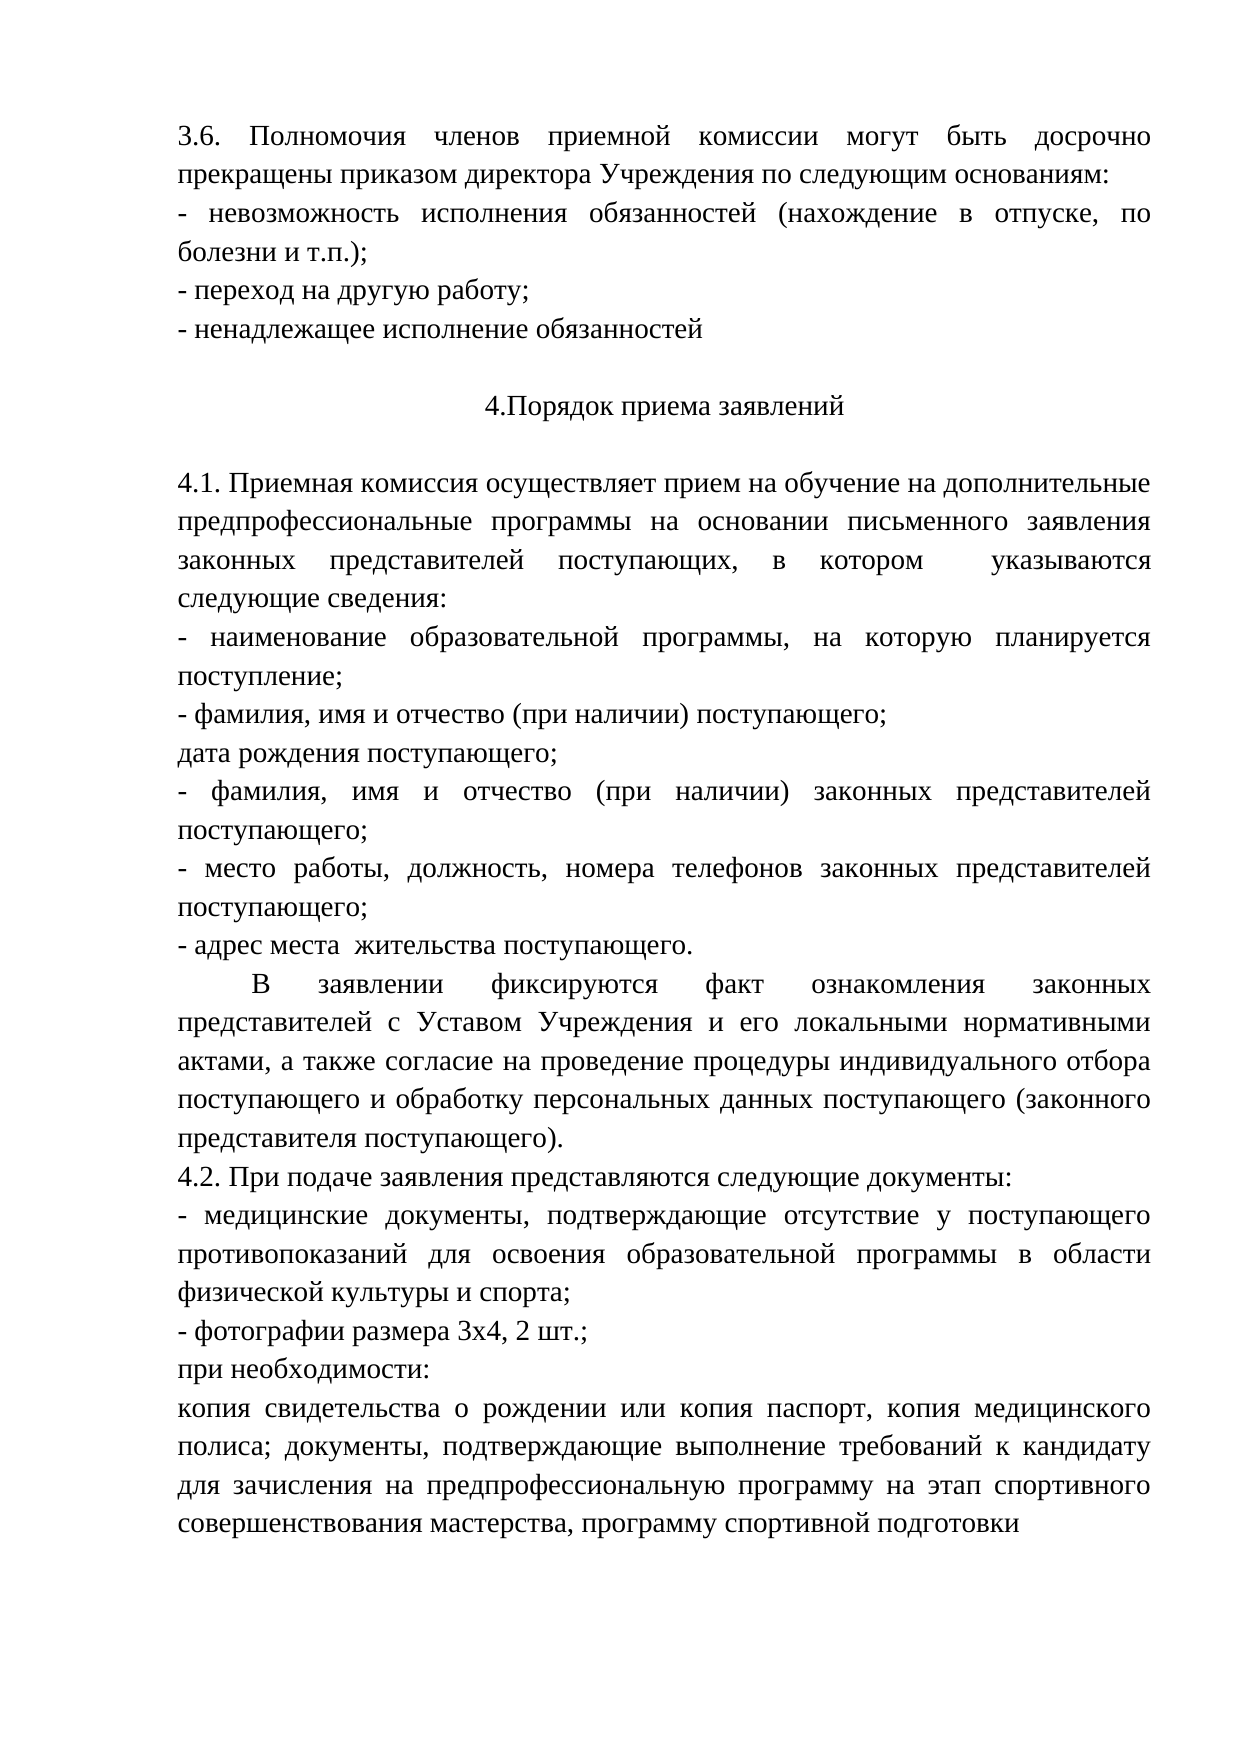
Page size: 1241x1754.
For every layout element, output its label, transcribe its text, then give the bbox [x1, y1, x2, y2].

text при необходимости: [177, 1351, 1152, 1385]
text - фамилия, имя и отчество (при наличии) законных представителей поступающего; [177, 773, 1152, 845]
text В заявлении фиксируются факт ознакомления законных представителей с Уставом Учреждения и его локальными нормативными актами, а также согласие на проведение процедуры индивидуального отбора поступающего и обработку персональных данных поступающего (законного представителя поступающего). [177, 966, 1152, 1154]
text дата рождения поступающего; [177, 735, 1152, 768]
text - фамилия, имя и отчество (при наличии) поступающего; [177, 696, 1152, 730]
text - адрес места жительства поступающего. [177, 927, 1152, 961]
text 4.2. При подаче заявления представляются следующие документы: [177, 1159, 1152, 1192]
text - место работы, должность, номера телефонов законных представителей поступающего; [177, 850, 1152, 922]
text 3.6. Полномочия членов приемной комиссии могут быть досрочно прекращены приказом директора Учреждения по следующим основаниям: [177, 118, 1152, 190]
text - переход на другую работу; [177, 272, 1152, 306]
text 4.Порядок приема заявлений [177, 388, 1152, 421]
text - ненадлежащее исполнение обязанностей [177, 311, 1152, 344]
text - наименование образовательной программы, на которую планируется поступление; [177, 619, 1152, 691]
text - фотографии размера 3х4, 2 шт.; [177, 1313, 1152, 1346]
text - медицинские документы, подтверждающие отсутствие у поступающего противопоказаний для освоения образовательной программы в области физической культуры и спорта; [177, 1197, 1152, 1308]
text - невозможность исполнения обязанностей (нахождение в отпуске, по болезни и т.п.); [177, 195, 1152, 267]
text 4.1. Приемная комиссия осуществляет прием на обучение на дополнительные предпрофессиональные программы на основании письменного заявления законных представителей поступающих, в котором указываются следующие сведения: [177, 465, 1152, 614]
text копия свидетельства о рождении или копия паспорт, копия медицинского полиса; документы, подтверждающие выполнение требований к кандидату для зачисления на предпрофессиональную программу на этап спортивного совершенствования мастерства, программу спортивной подготовки [177, 1390, 1152, 1539]
